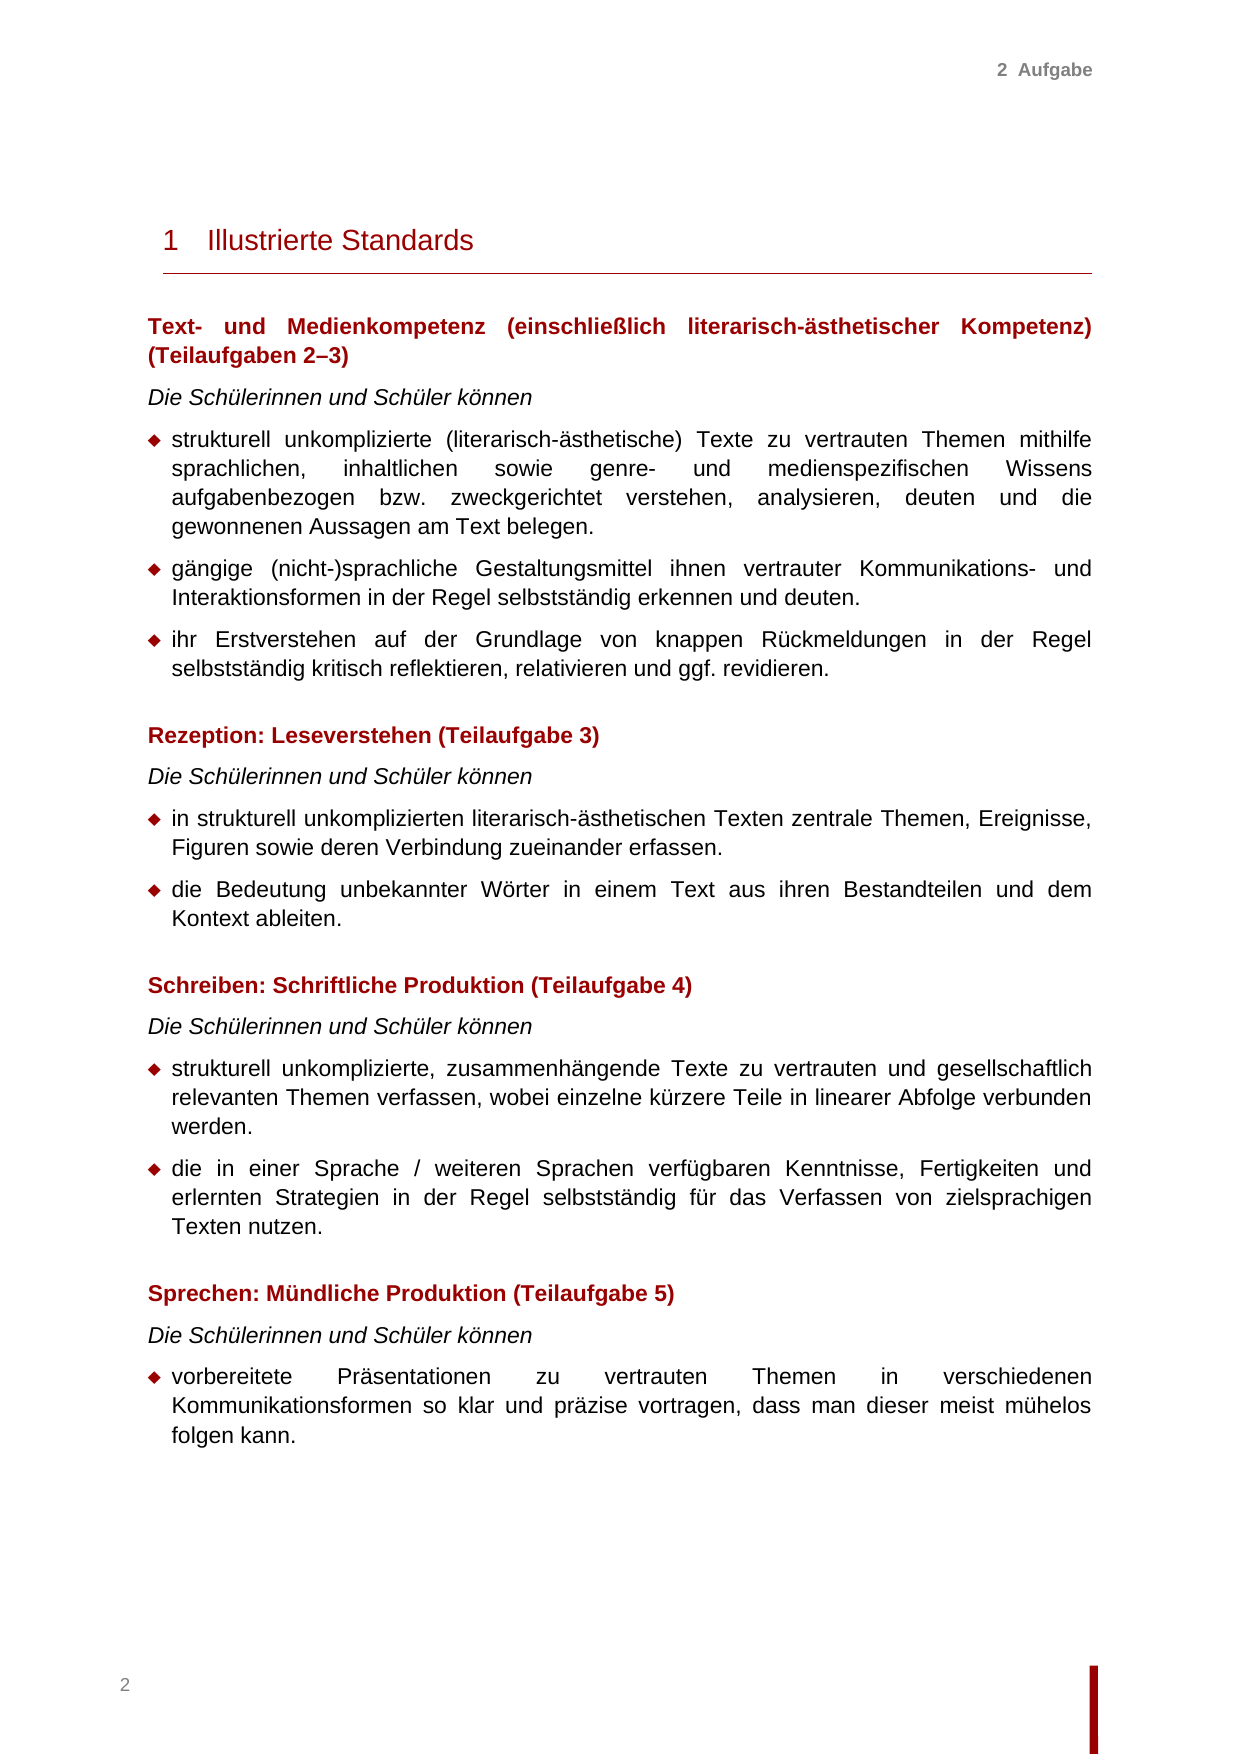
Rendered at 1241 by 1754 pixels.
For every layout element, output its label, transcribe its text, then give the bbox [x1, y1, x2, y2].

text Text- und Medienkompetenz (einschließlich literarisch-ästhetischer Kompetenz) (Teilaufgaben 2–3) [148, 311, 1092, 370]
text Die Schülerinnen und Schüler können [148, 1320, 1092, 1349]
text gängige (nicht-)sprachliche Gestaltungsmittel ihnen vertrauter Kommunikations- und Interaktionsformen in der Regel selbstständig erkennen und deuten. [148, 553, 1092, 611]
text Sprechen: Mündliche Produktion (Teilaufgabe 5) [148, 1278, 1092, 1307]
text die Bedeutung unbekannter Wörter in einem Text aus ihren Bestandteilen und dem Kontext ableiten. [148, 874, 1092, 932]
text Die Schülerinnen und Schüler können [148, 382, 1092, 411]
text Rezeption: Leseverstehen (Teilaufgabe 3) [148, 720, 1092, 749]
text Die Schülerinnen und Schüler können [148, 1011, 1092, 1041]
text vorbereitete Präsentationen zu vertrauten Themen in verschiedenen Kommunikationsformen so klar und präzise vortragen, dass man dieser meist mühelos folgen kann. [148, 1361, 1092, 1449]
text strukturell unkomplizierte, zusammenhängende Texte zu vertrauten und gesellschaftlich relevanten Themen verfassen, wobei einzelne kürzere Teile in linearer Abfolge verbunden werden. [148, 1053, 1092, 1141]
subtitle Illustrierte Standards [162, 223, 1092, 274]
text strukturell unkomplizierte (literarisch-ästhetische) Texte zu vertrauten Themen mithilfe sprachlichen, inhaltlichen sowie genre- und medienspezifischen Wissens aufgabenbezogen bzw. zweckgerichtet verstehen, analysieren, deuten und die gewonnenen Aussagen am Text belegen. [148, 424, 1092, 541]
text ihr Erstverstehen auf der Grundlage von knappen Rückmeldungen in der Regel selbstständig kritisch reflektieren, relativieren und ggf. revidieren. [148, 624, 1092, 682]
text die in einer Sprache / weiteren Sprachen verfügbaren Kenntnisse, Fertigkeiten und erlernten Strategien in der Regel selbstständig für das Verfassen von zielsprachigen Texten nutzen. [148, 1153, 1092, 1241]
text Schreiben: Schriftliche Produktion (Teilaufgabe 4) [148, 970, 1092, 999]
text in strukturell unkomplizierten literarisch-ästhetischen Texten zentrale Themen, Ereignisse, Figuren sowie deren Verbindung zueinander erfassen. [148, 803, 1092, 861]
text Die Schülerinnen und Schüler können [148, 761, 1092, 791]
